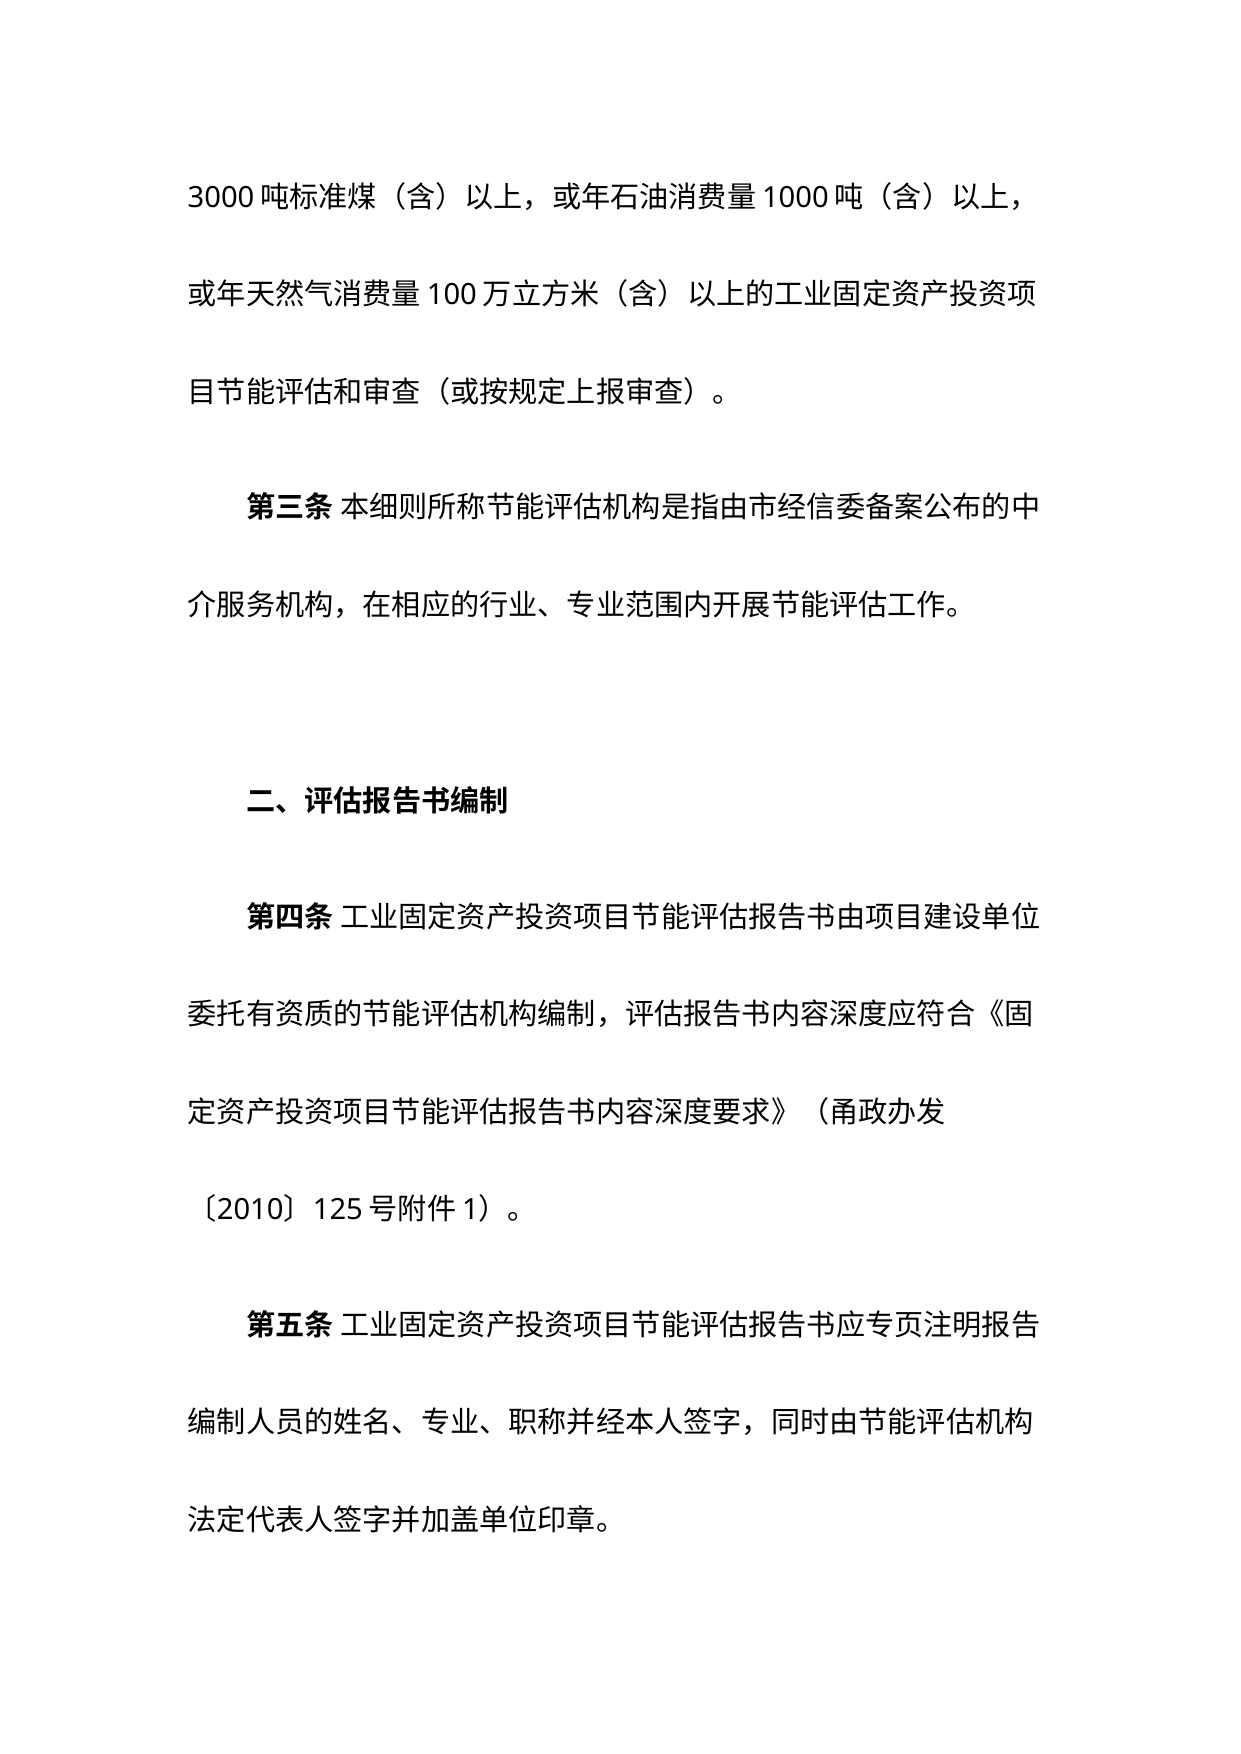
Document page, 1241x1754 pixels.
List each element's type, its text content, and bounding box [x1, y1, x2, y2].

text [187, 162, 1053, 422]
text 二、评估报告书编制 [187, 767, 1053, 832]
text 第三条 本细则所称节能评估机构是指由市经信委备案公布的中介服务机构，在相应的行业、专业范围内开展节能评估工作。 [187, 472, 1053, 635]
text 第五条 工业固定资产投资项目节能评估报告书应专页注明报告编制人员的姓名、专业、职称并经本人签字，同时由节能评估机构法定代表人签字并加盖单位印章。 [187, 1290, 1053, 1550]
text 第四条 工业固定资产投资项目节能评估报告书由项目建设单位委托有资质的节能评估机构编制，评估报告书内容深度应符合《固定资产投资项目节能评估报告书内容深度要求》（甬政办发〔2010〕125号附件1）。 [187, 882, 1053, 1239]
